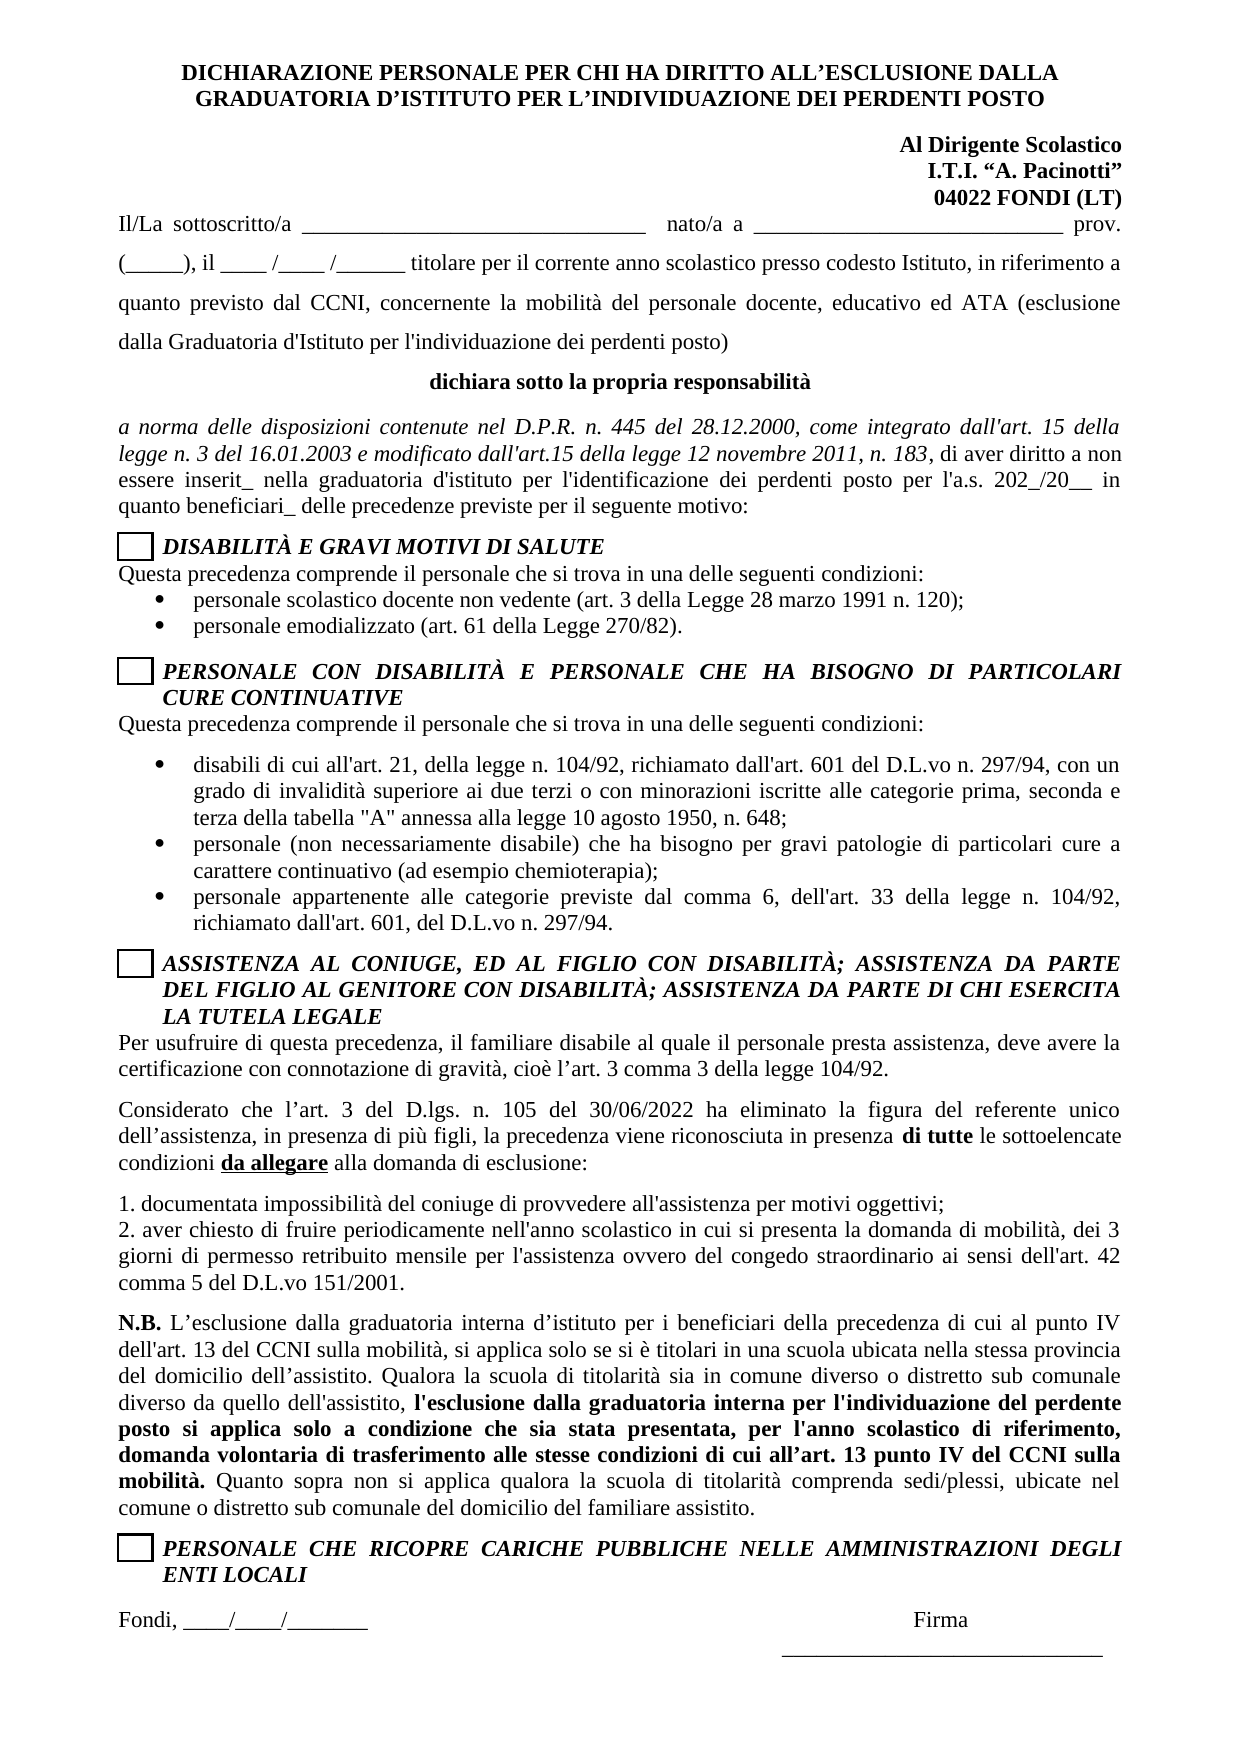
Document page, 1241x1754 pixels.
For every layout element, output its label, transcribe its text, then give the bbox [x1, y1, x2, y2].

text PERSONALE CHE RICOPRE CARICHE PUBBLICHE NELLE AMMINISTRAZIONI DEGLI ENTI LOCALI [162, 1535, 1122, 1587]
text Considerato che l’art. 3 del D.lgs. n. 105 del 30/06/2022 ha eliminato la figura del referente unico dell’assistenza, in presenza di più figli, la precedenza viene riconosciuta in presenza di tutte le sottoelencate condizioni da allegare alla domanda di esclusione: [118, 1096, 1122, 1175]
text Al Dirigente Scolastico [118, 131, 1122, 157]
text 2. aver chiesto di fruire periodicamente nell'anno scolastico in cui si presenta la domanda di mobilità, dei 3 giorni di permesso retribuito mensile per l'assistenza ovvero del congedo straordinario ai sensi dell'art. 42 comma 5 del D.L.vo 151/2001. [118, 1216, 1122, 1295]
text Questa precedenza comprende il personale che si trova in una delle seguenti condizioni: [118, 711, 1122, 737]
text Per usufruire di questa precedenza, il familiare disabile al quale il personale presta assistenza, deve avere la certificazione con connotazione di gravità, cioè l’art. 3 comma 3 della legge 104/92. [118, 1029, 1122, 1082]
text 04022 FONDI (LT) [118, 184, 1122, 210]
list disabili di cui all'art. 21, della legge n. 104/92, richiamato dall'art. 601 del D.L.vo n. 297/94, con un grado di invalidità superiore ai due terzi o con minorazioni iscritte alle categorie prima, seconda e terza della tabella "A" annessa alla legge 10 agosto 1950, n. 648; [156, 751, 1122, 830]
text Fondi, ____/____/_______ Firma [118, 1607, 1122, 1633]
text ASSISTENZA AL CONIUGE, ED AL FIGLIO CON DISABILITÀ; ASSISTENZA DA PARTE DEL FIGLIO AL GENITORE CON DISABILITÀ; ASSISTENZA DA PARTE DI CHI ESERCITA LA TUTELA LEGALE [162, 950, 1122, 1029]
list personale scolastico docente non vedente (art. 3 della Legge 28 marzo 1991 n. 120); [156, 586, 1122, 612]
text 1. documentata impossibilità del coniuge di provvedere all'assistenza per motivi oggettivi; [118, 1190, 1122, 1216]
text dichiara sotto la propria responsabilità [118, 368, 1122, 394]
text DICHIARAZIONE PERSONALE PER CHI HA DIRITTO ALL’ESCLUSIONE DALLA GRADUATORIA D’ISTITUTO PER L’INDIVIDUAZIONE DEI PERDENTI POSTO [118, 59, 1122, 112]
text DISABILITÀ E GRAVI MOTIVI DI SALUTE [162, 533, 1122, 559]
text ____________________________ [118, 1633, 1122, 1659]
list personale (non necessariamente disabile) che ha bisogno per gravi patologie di particolari cure a carattere continuativo (ad esempio chemioterapia); [156, 830, 1122, 883]
text N.B. L’esclusione dalla graduatoria interna d’istituto per i beneficiari della precedenza di cui al punto IV dell'art. 13 del CCNI sulla mobilità, si applica solo se si è titolari in una scuola ubicata nella stessa provincia del domicilio dell’assistito. Qualora la scuola di titolarità sia in comune diverso o distretto sub comunale diverso da quello dell'assistito, l'esclusione dalla graduatoria interna per l'individuazione del perdente posto si applica solo a condizione che sia stata presentata, per l'anno scolastico di riferimento, domanda volontaria di trasferimento alle stesse condizioni di cui all’art. 13 punto IV del CCNI sulla mobilità. Quanto sopra non si applica qualora la scuola di titolarità comprenda sedi/plessi, ubicate nel comune o distretto sub comunale del domicilio del familiare assistito. [118, 1309, 1122, 1520]
text PERSONALE CON DISABILITÀ E PERSONALE CHE HA BISOGNO DI PARTICOLARI CURE CONTINUATIVE [162, 658, 1122, 711]
text a norma delle disposizioni contenute nel D.P.R. n. 445 del 28.12.2000, come integrato dall'art. 15 della legge n. 3 del 16.01.2003 e modificato dall'art.15 della legge 12 novembre 2011, n. 183, di aver diritto a non essere inserit_ nella graduatoria d'istituto per l'identificazione dei perdenti posto per l'a.s. 202_/20__ in quanto beneficiari_ delle precedenze previste per il seguente motivo: [118, 413, 1122, 519]
text I.T.I. “A. Pacinotti” [118, 157, 1122, 184]
text Il/La sottoscritto/a ______________________________ nato/a a ___________________________ prov.(_____), il ____ /____ /______ titolare per il corrente anno scolastico presso codesto Istituto, in riferimento a quanto previsto dal CCNI, concernente la mobilità del personale docente, educativo ed ATA (esclusione dalla Graduatoria d'Istituto per l'individuazione dei perdenti posto) [118, 210, 1122, 355]
text Questa precedenza comprende il personale che si trova in una delle seguenti condizioni: [118, 559, 1122, 586]
list personale emodializzato (art. 61 della Legge 270/82). [156, 612, 1122, 639]
list personale appartenente alle categorie previste dal comma 6, dell'art. 33 della legge n. 104/92, richiamato dall'art. 601, del D.L.vo n. 297/94. [156, 883, 1122, 936]
